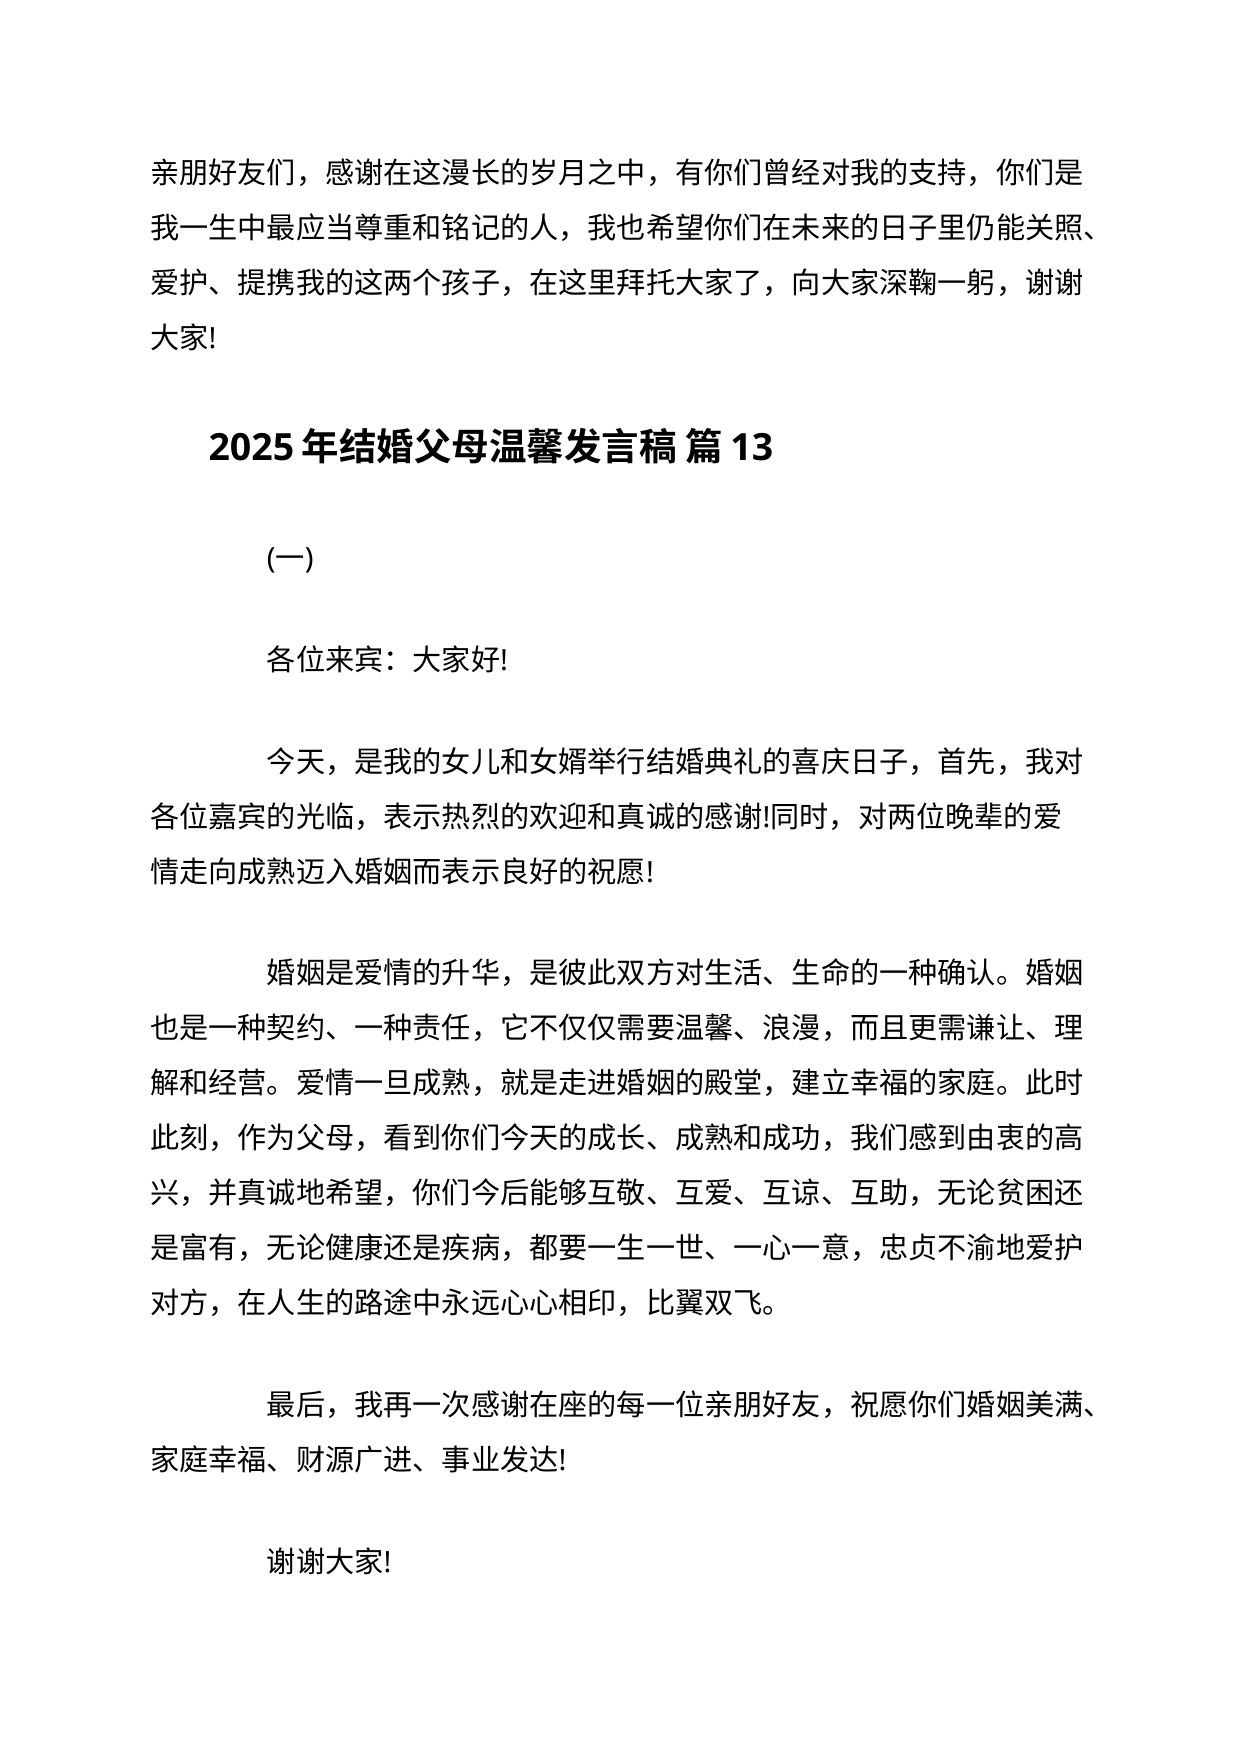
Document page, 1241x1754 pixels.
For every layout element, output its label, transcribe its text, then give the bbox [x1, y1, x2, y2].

text 2025年结婚父母温馨发言稿 篇13 [150, 417, 1090, 471]
text 今天，是我的女儿和女婿举行结婚典礼的喜庆日子，首先，我对各位嘉宾的光临，表示热烈的欢迎和真诚的感谢!同时，对两位晚辈的爱情走向成熟迈入婚姻而表示良好的祝愿! [150, 738, 1090, 891]
text 婚姻是爱情的升华，是彼此双方对生活、生命的一种确认。婚姻也是一种契约、一种责任，它不仅仅需要温馨、浪漫，而且更需谦让、理解和经营。爱情一旦成熟，就是走进婚姻的殿堂，建立幸福的家庭。此时此刻，作为父母，看到你们今天的成长、成熟和成功，我们感到由衷的高兴，并真诚地希望，你们今后能够互敬、互爱、互谅、互助，无论贫困还是富有，无论健康还是疾病，都要一生一世、一心一意，忠贞不渝地爱护对方，在人生的路途中永远心心相印，比翼双飞。 [150, 950, 1090, 1322]
text 谢谢大家! [150, 1538, 1090, 1581]
text (一) [150, 534, 1090, 577]
text 各位来宾：大家好! [150, 636, 1090, 679]
text 最后，我再一次感谢在座的每一位亲朋好友，祝愿你们婚姻美满、家庭幸福、财源广进、事业发达! [150, 1381, 1090, 1478]
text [150, 150, 1090, 357]
